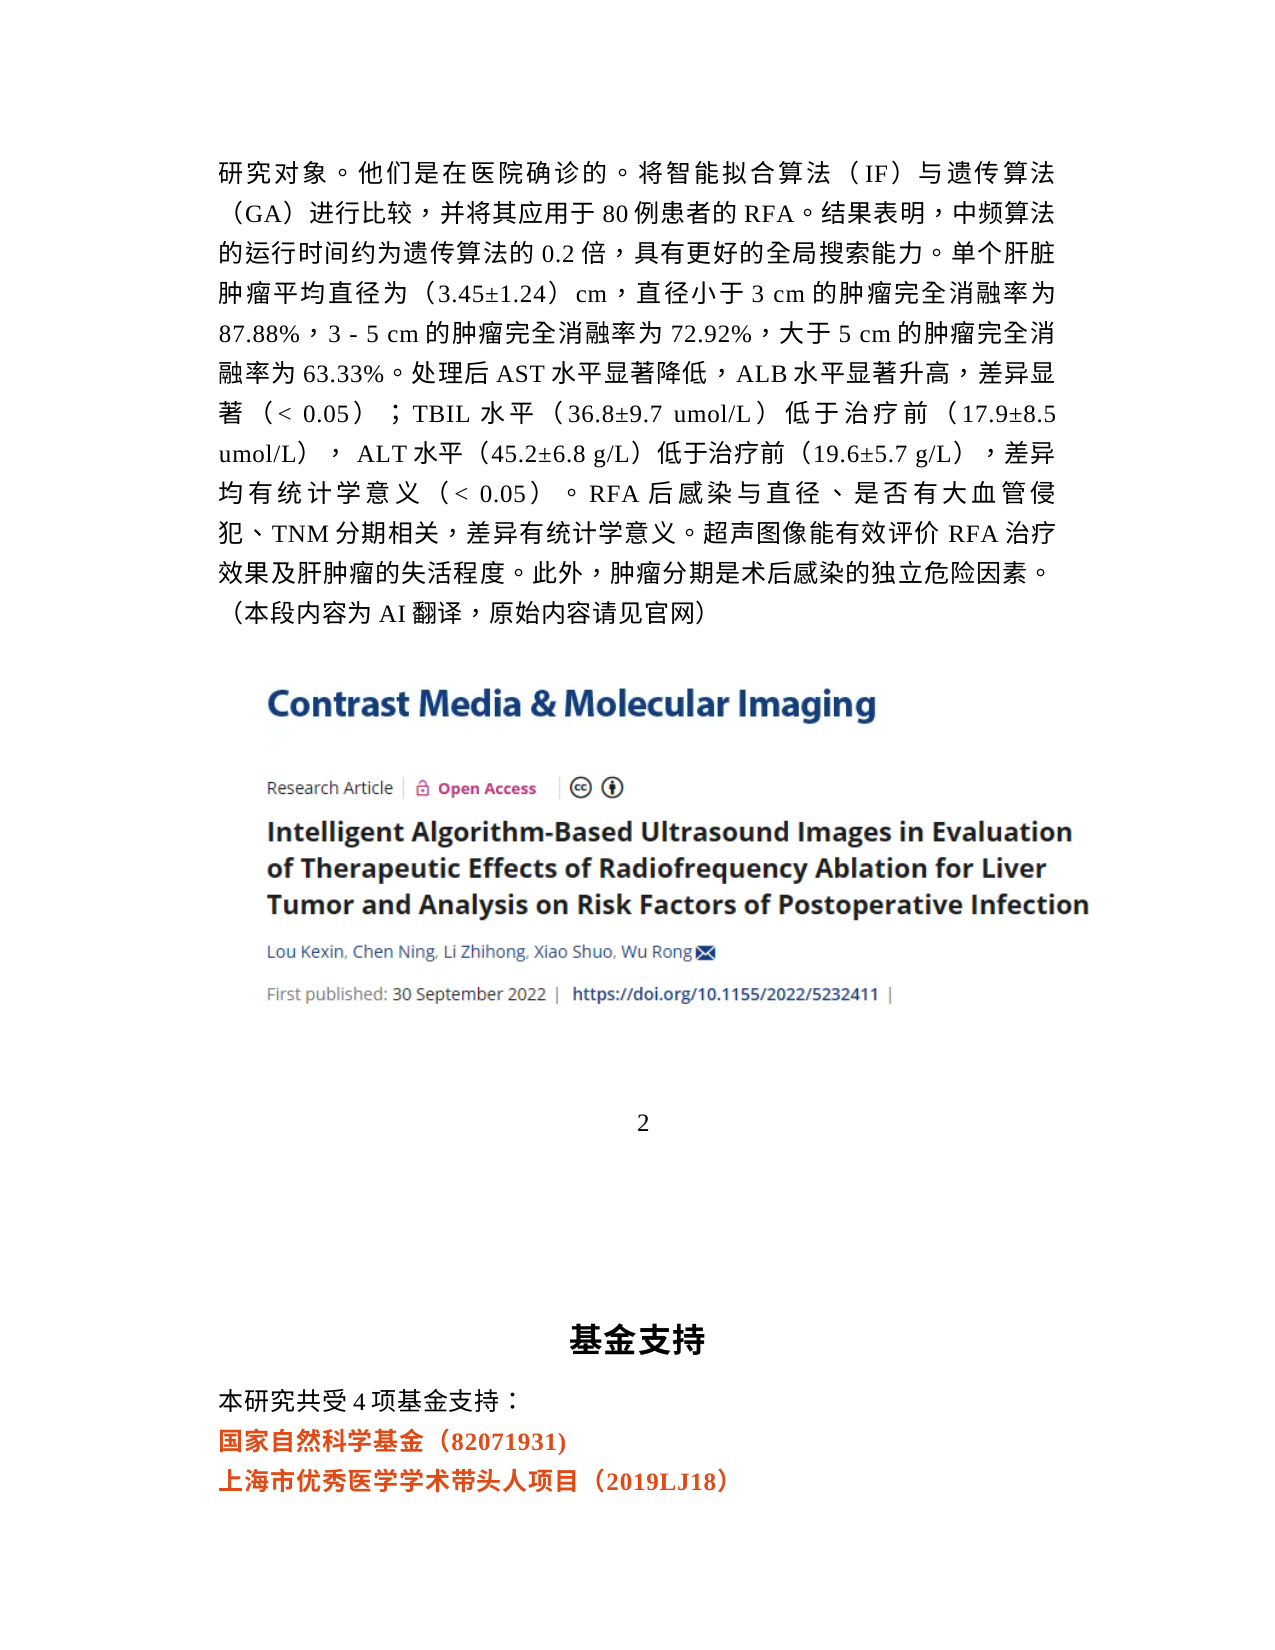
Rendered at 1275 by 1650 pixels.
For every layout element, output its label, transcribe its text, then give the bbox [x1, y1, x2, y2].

picture [237, 645, 1138, 1021]
text 2 [230, 1092, 1056, 1137]
text 国家自然科学基金（82071931) [219, 1417, 1056, 1457]
text 上海市优秀医学学术带头人项目（2019LJ18） [219, 1457, 1056, 1497]
text 本研究共受4项基金支持： [219, 1377, 1056, 1417]
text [219, 150, 1056, 630]
text 基金支持 [227, 1309, 1048, 1362]
